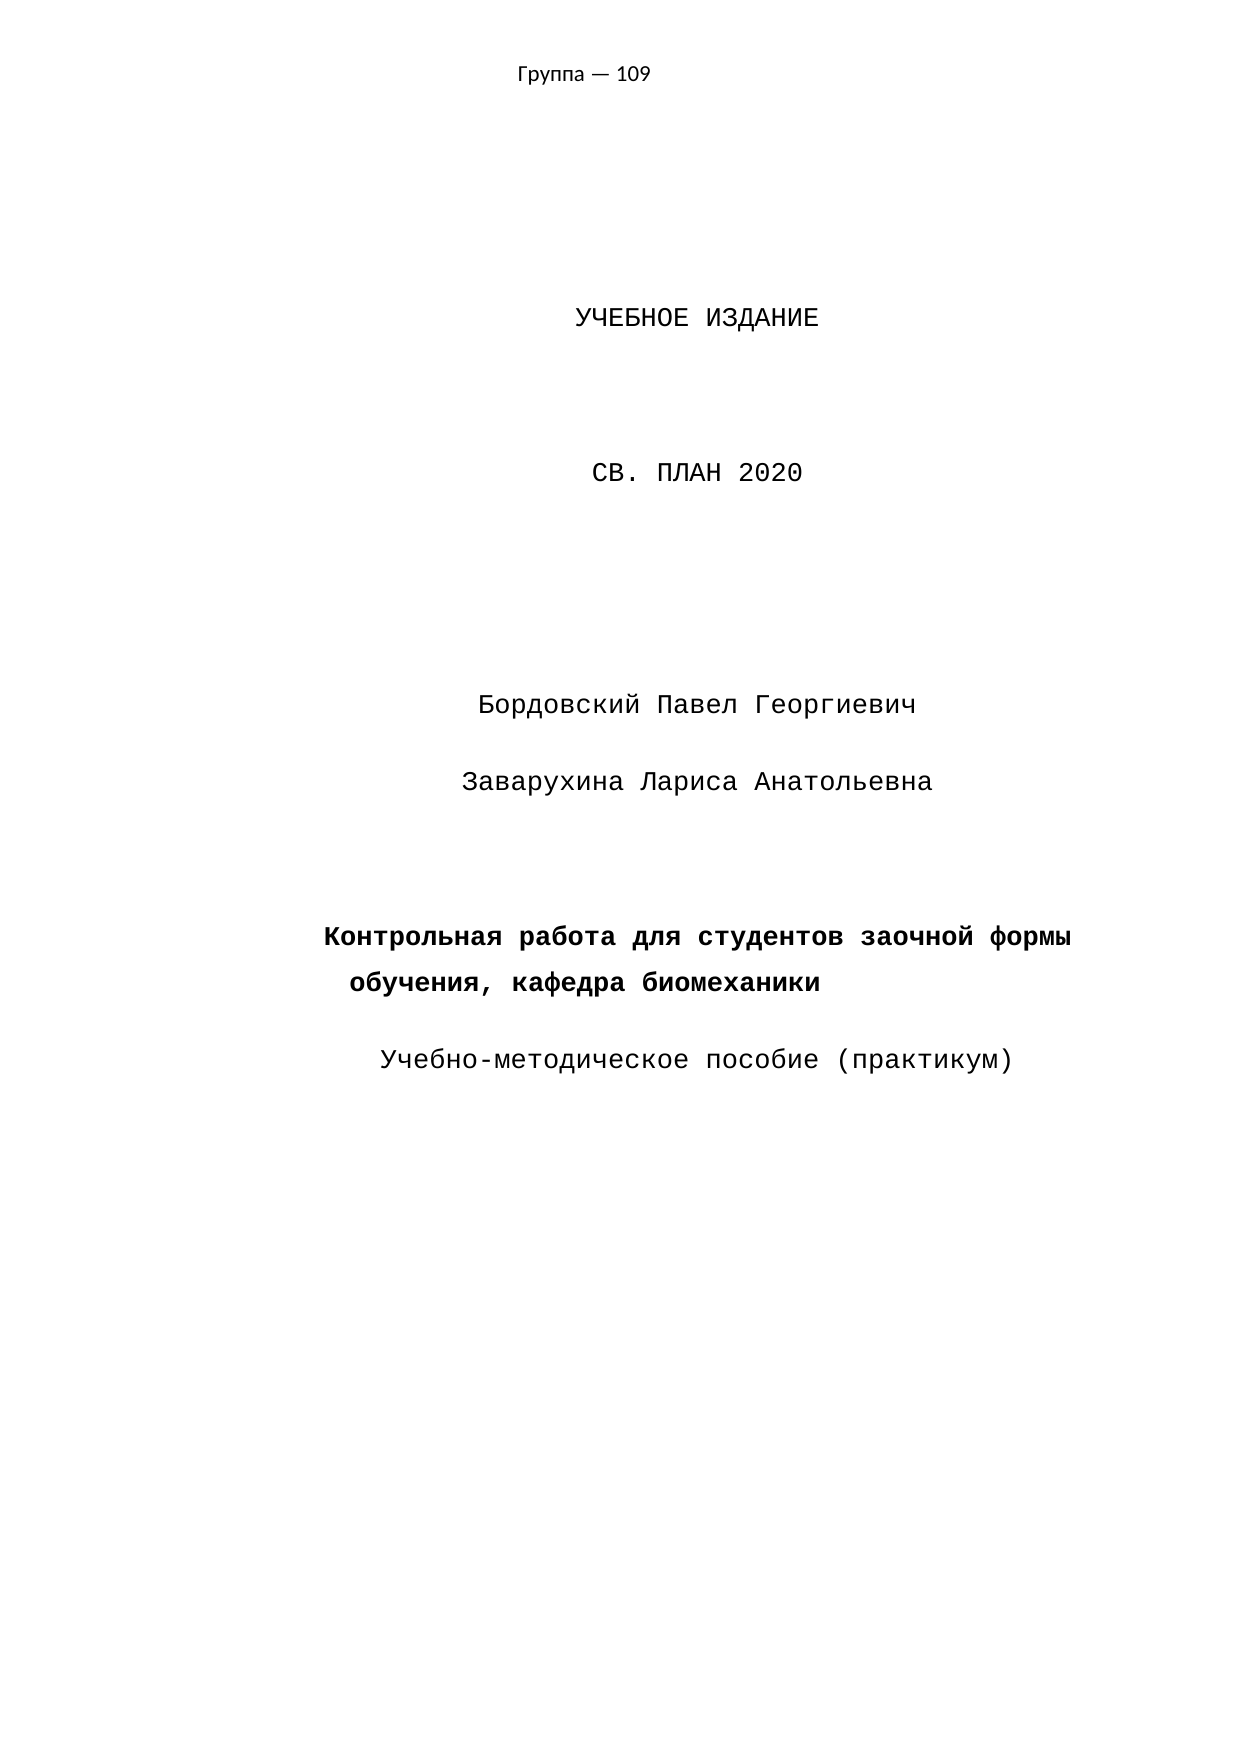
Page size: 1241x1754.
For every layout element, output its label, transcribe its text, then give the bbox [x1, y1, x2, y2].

text СВ. ПЛАН 2020 [59, 459, 1110, 489]
text Бордовский Павел Георгиевич [59, 691, 1110, 721]
text Учебно-методическое пособие (практикум) [59, 1046, 1110, 1077]
text Заварухина Лариса Анатольевна [59, 768, 1110, 799]
text УЧЕБНОЕ ИЗДАНИЕ [59, 304, 1110, 335]
text Контрольная работа для студентов заочной формы обучения, кафедра биомеханики [59, 922, 1110, 999]
